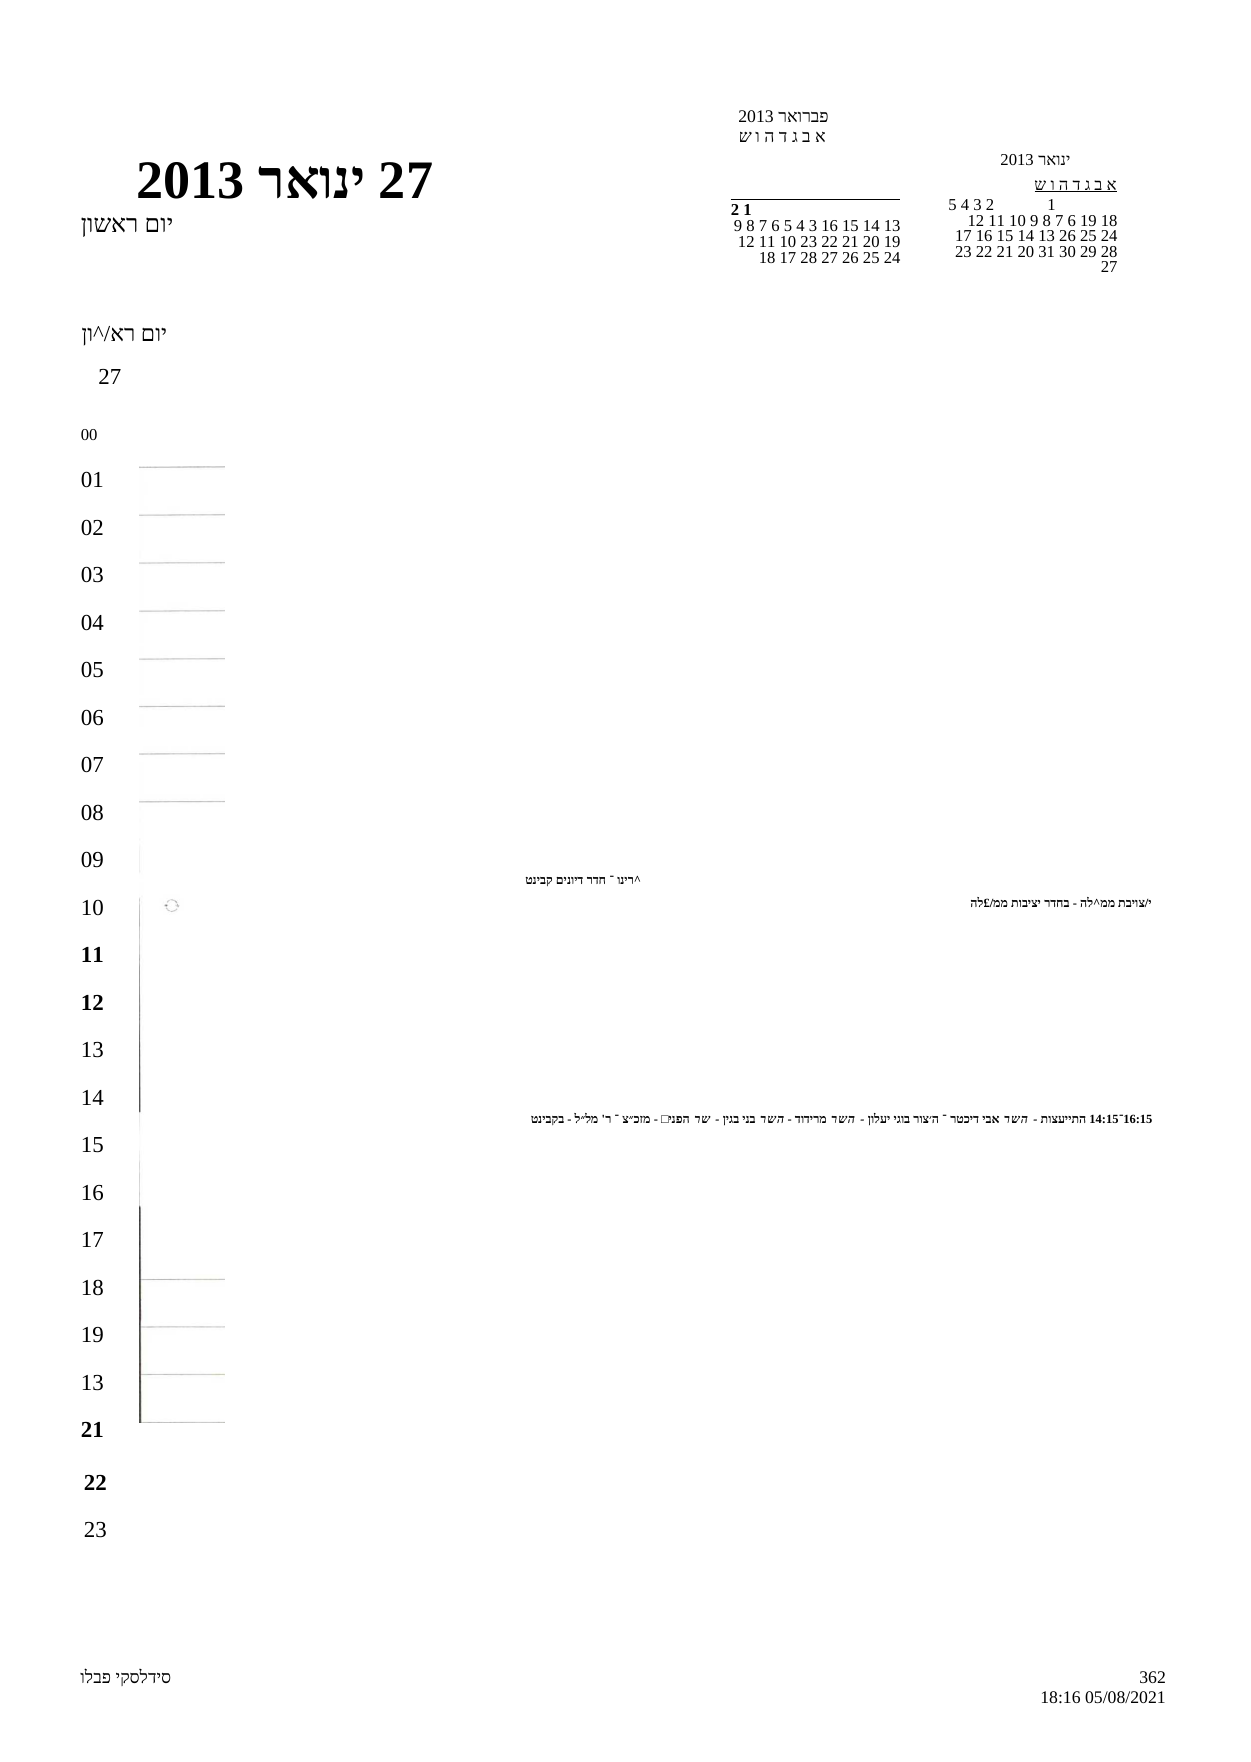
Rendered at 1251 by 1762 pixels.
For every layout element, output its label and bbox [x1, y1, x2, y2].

picture [139, 466, 225, 1423]
